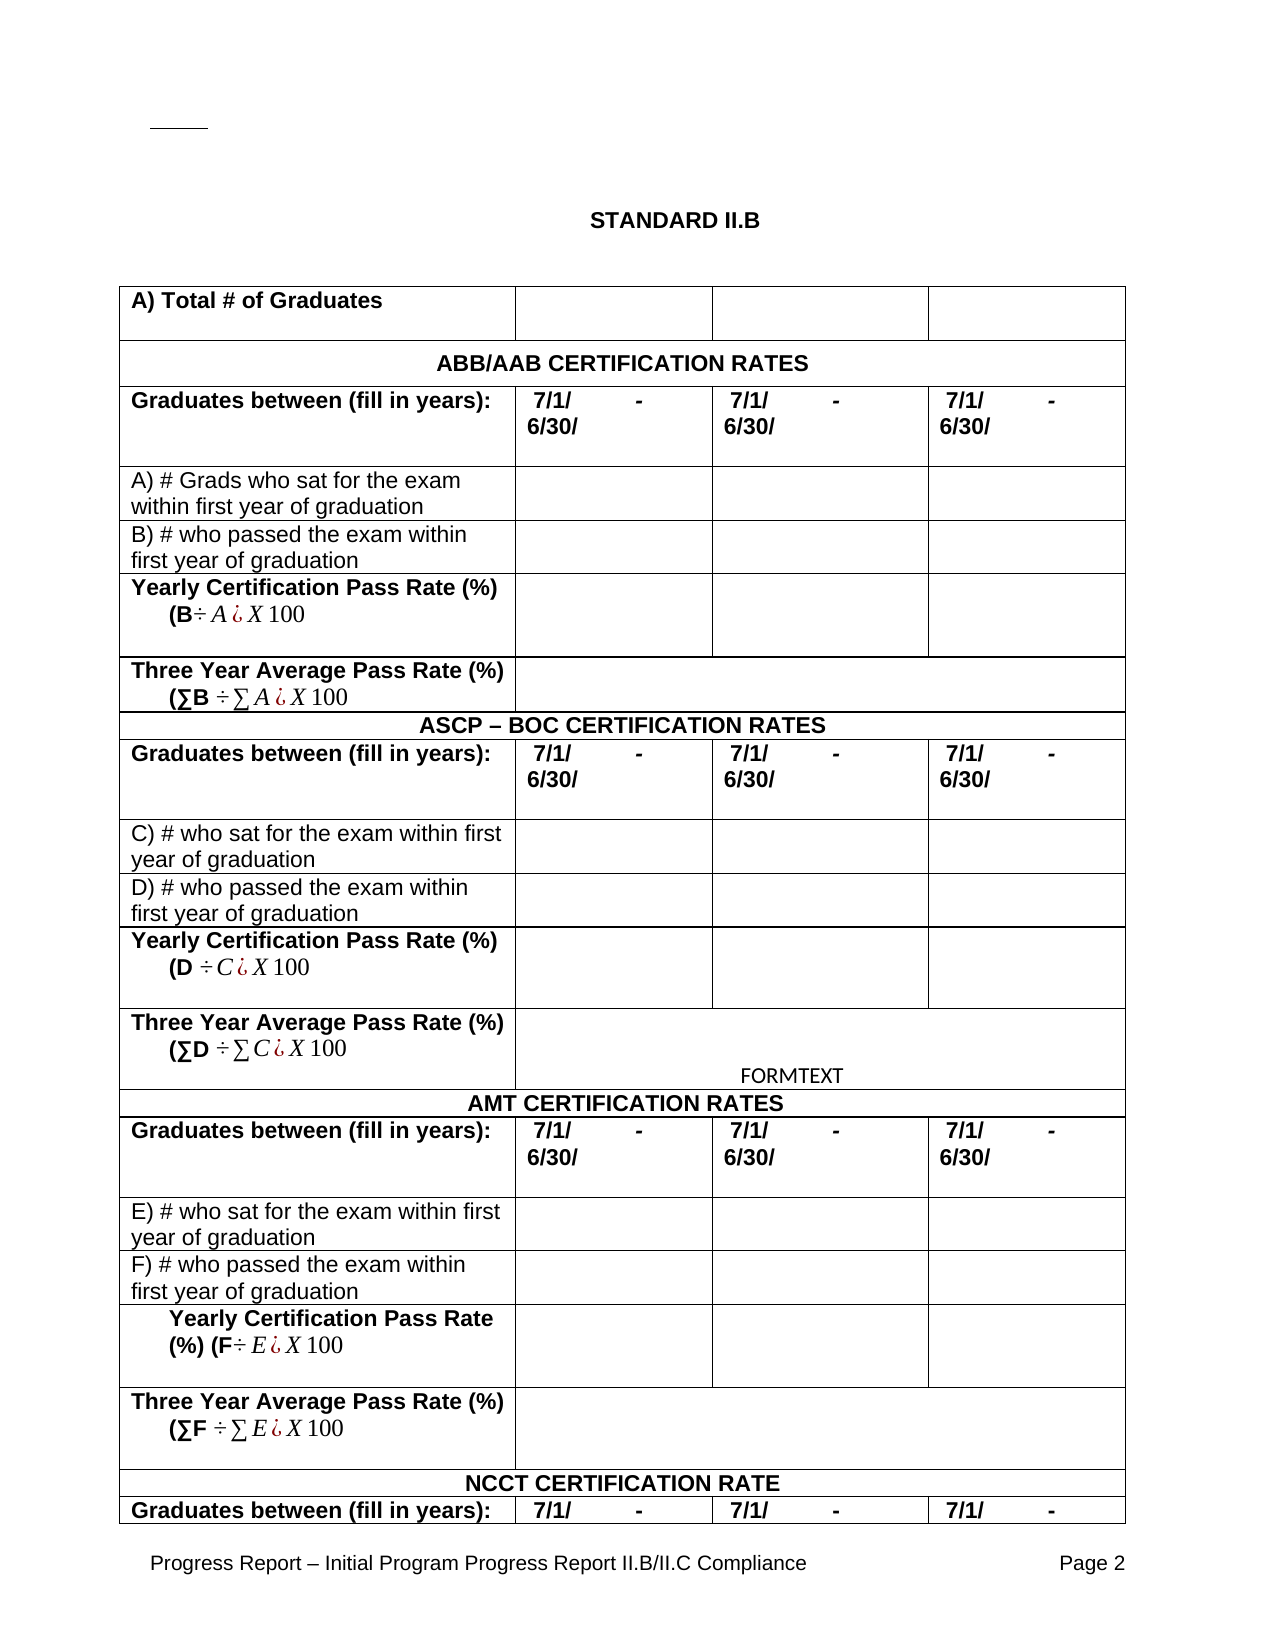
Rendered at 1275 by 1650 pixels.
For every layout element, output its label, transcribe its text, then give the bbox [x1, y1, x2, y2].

table_cell [516, 820, 712, 873]
table_cell [516, 1305, 712, 1387]
table_cell 7/1/ - 6/30 [929, 387, 1125, 466]
table_cell [516, 658, 1125, 711]
table_cell 7/1/ - 6/30 [929, 1118, 1125, 1197]
table_cell [713, 521, 928, 573]
table_cell Three Year Average Pass Rate (%) (∑D [120, 1009, 515, 1089]
table_cell [516, 928, 712, 1008]
table_cell [713, 574, 928, 656]
table_header [929, 287, 1125, 340]
table_cell [713, 820, 928, 873]
table_cell Yearly Certification Pass Rate (%) (D [120, 928, 515, 1008]
table_cell 7/1/ - 6/30 [713, 387, 928, 466]
table_cell Yearly Certification Pass Rate (%) (B [120, 574, 515, 656]
table_cell AMT CERTIFICATION RATES [120, 1090, 1125, 1116]
table_cell [516, 521, 712, 573]
table_cell [516, 1251, 712, 1304]
table_cell 7/1/ - 6/30 [713, 740, 928, 819]
table_cell [713, 1198, 928, 1250]
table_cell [120, 1497, 515, 1523]
table_cell F) # who passed the exam within first year of graduation [120, 1251, 515, 1304]
table_cell ABB/AAB CERTIFICATION RATES [120, 341, 1125, 386]
table_cell Yearly Certification Pass Rate (%) (F [120, 1305, 515, 1387]
table_cell Three Year Average Pass Rate (%) (∑F [120, 1388, 515, 1468]
table_cell [713, 928, 928, 1008]
table_cell [516, 1388, 1125, 1468]
table_cell [929, 1305, 1125, 1387]
table_cell [929, 928, 1125, 1008]
table_cell [516, 467, 712, 519]
table_cell [713, 1305, 928, 1387]
table_cell 7/1/ - 6/30 [516, 387, 712, 466]
table_cell NCCT CERTIFICATION RATE [120, 1470, 1125, 1496]
table_cell 7/1/ - 6/30 [516, 1118, 712, 1197]
table_cell [713, 874, 928, 926]
table_cell 7/1/ - 6/30 [516, 740, 712, 819]
table_cell [929, 521, 1125, 573]
table_cell [929, 820, 1125, 873]
table_header A) Total # of Graduates [120, 287, 515, 340]
table_header [516, 287, 712, 340]
table_cell D) # who passed the exam within first year of graduation [120, 874, 515, 926]
table_cell [929, 574, 1125, 656]
table_cell A) # Grads who sat for the exam within first year of graduation [120, 467, 515, 519]
table_cell [929, 467, 1125, 519]
table_cell [929, 1198, 1125, 1250]
table_cell [516, 874, 712, 926]
table_cell [929, 1251, 1125, 1304]
table_cell 7/1/ - 6/30 [929, 1497, 1125, 1523]
table_cell [713, 1251, 928, 1304]
table_header [713, 287, 928, 340]
table_cell Graduates between (fill in years): [120, 740, 515, 819]
table_cell B) # who passed the exam within first year of graduation [120, 521, 515, 573]
table_cell C) # who sat for the exam within first year of graduation [120, 820, 515, 873]
table_cell 7/1/ - 6/30 [713, 1118, 928, 1197]
table_cell [516, 574, 712, 656]
table_cell 7/1/ - 6/30 [713, 1497, 928, 1523]
table_cell 7/1/ - 6/30 [516, 1497, 712, 1523]
table_cell [516, 1198, 712, 1250]
table_cell [713, 467, 928, 519]
table_cell E) # who sat for the exam within first year of graduation [120, 1198, 515, 1250]
table_cell 7/1/ - 6/30 [929, 740, 1125, 819]
table_cell [929, 874, 1125, 926]
table_cell Graduates between (fill in years): [120, 1118, 515, 1197]
table_cell Graduates between (fill in years): [120, 387, 515, 466]
table_cell Three Year Average Pass Rate (%) (∑B [120, 658, 515, 711]
table_cell ASCP – BOC CERTIFICATION RATES [120, 713, 1125, 739]
text STANDARD II.B [225, 207, 1125, 233]
